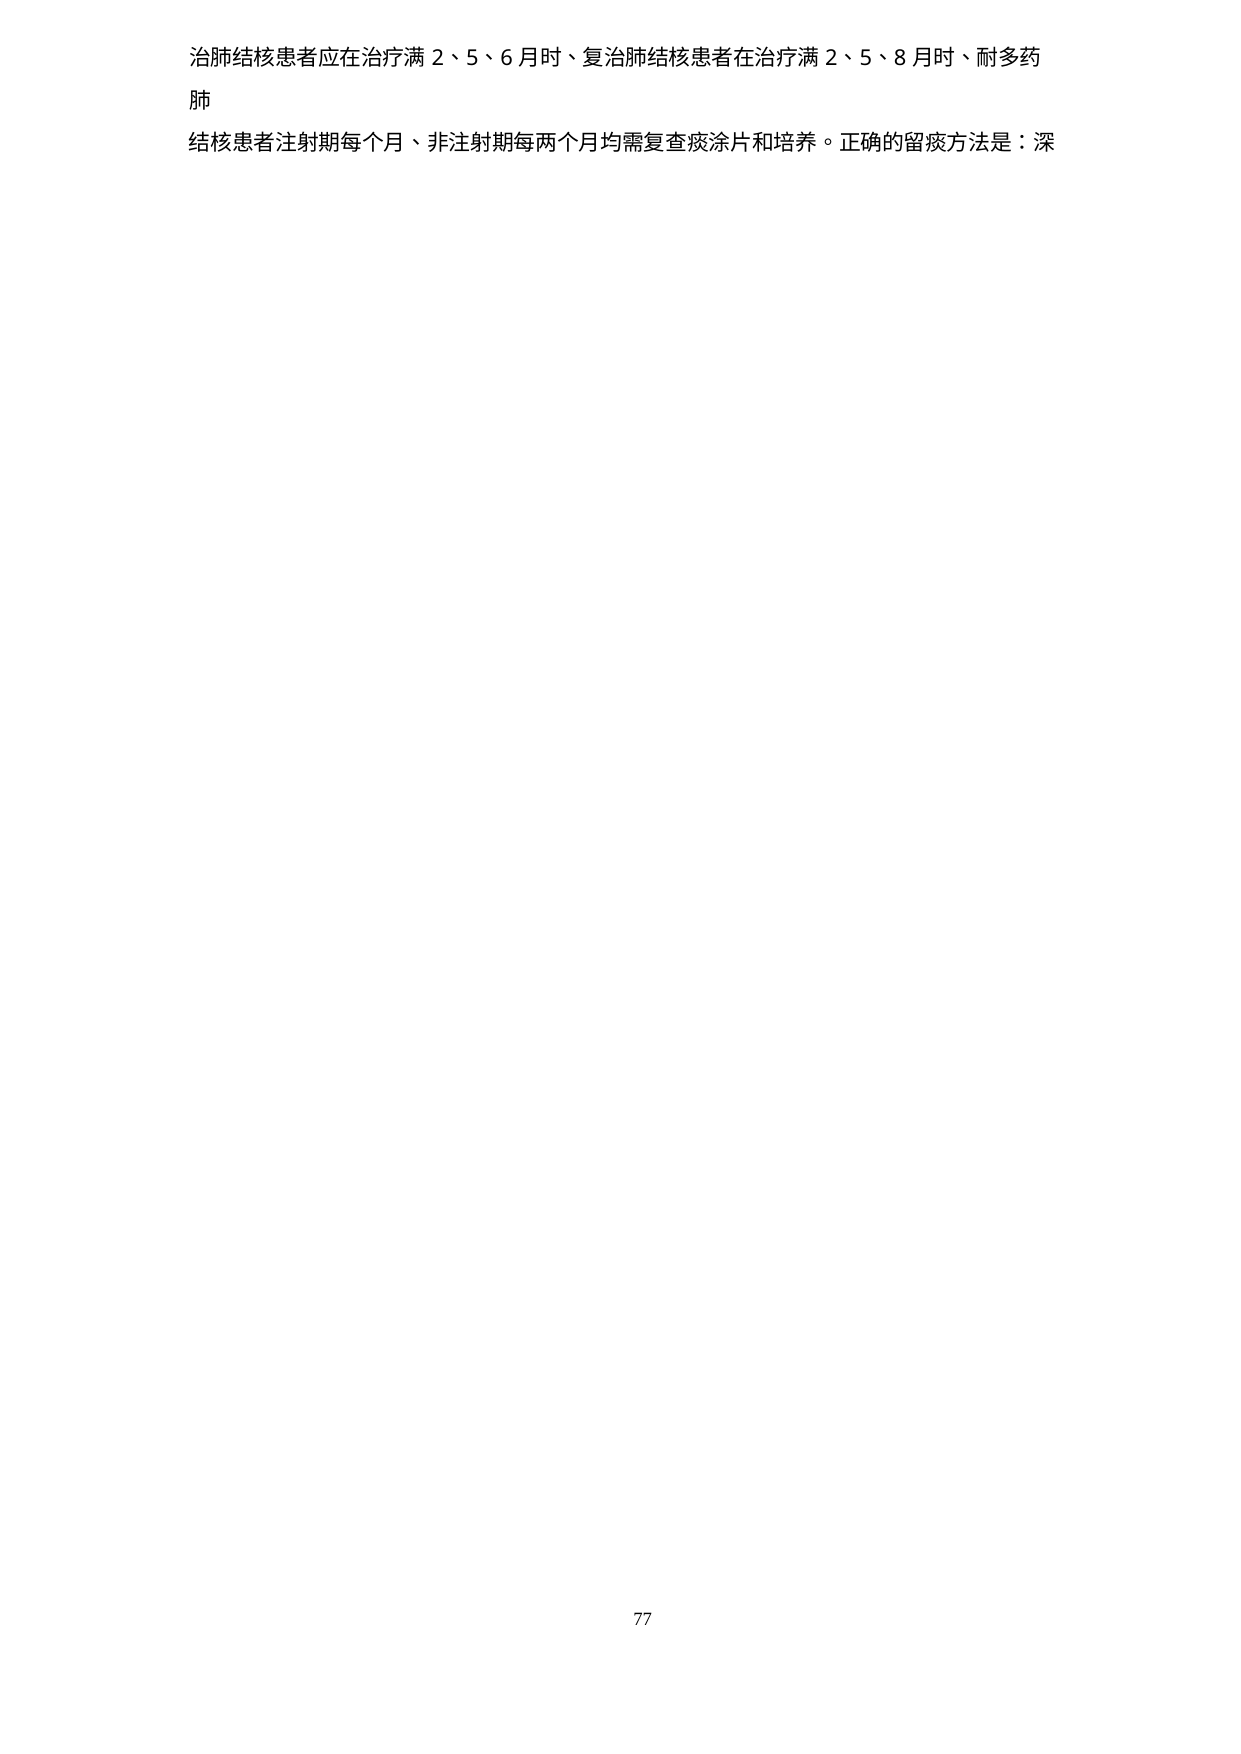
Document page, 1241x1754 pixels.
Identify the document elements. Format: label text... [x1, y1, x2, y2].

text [189, 42, 1053, 115]
text 结核患者注射期每个月、非注射期每两个月均需复查痰涂片和培养。正确的留痰方法是：深 [189, 129, 1074, 155]
